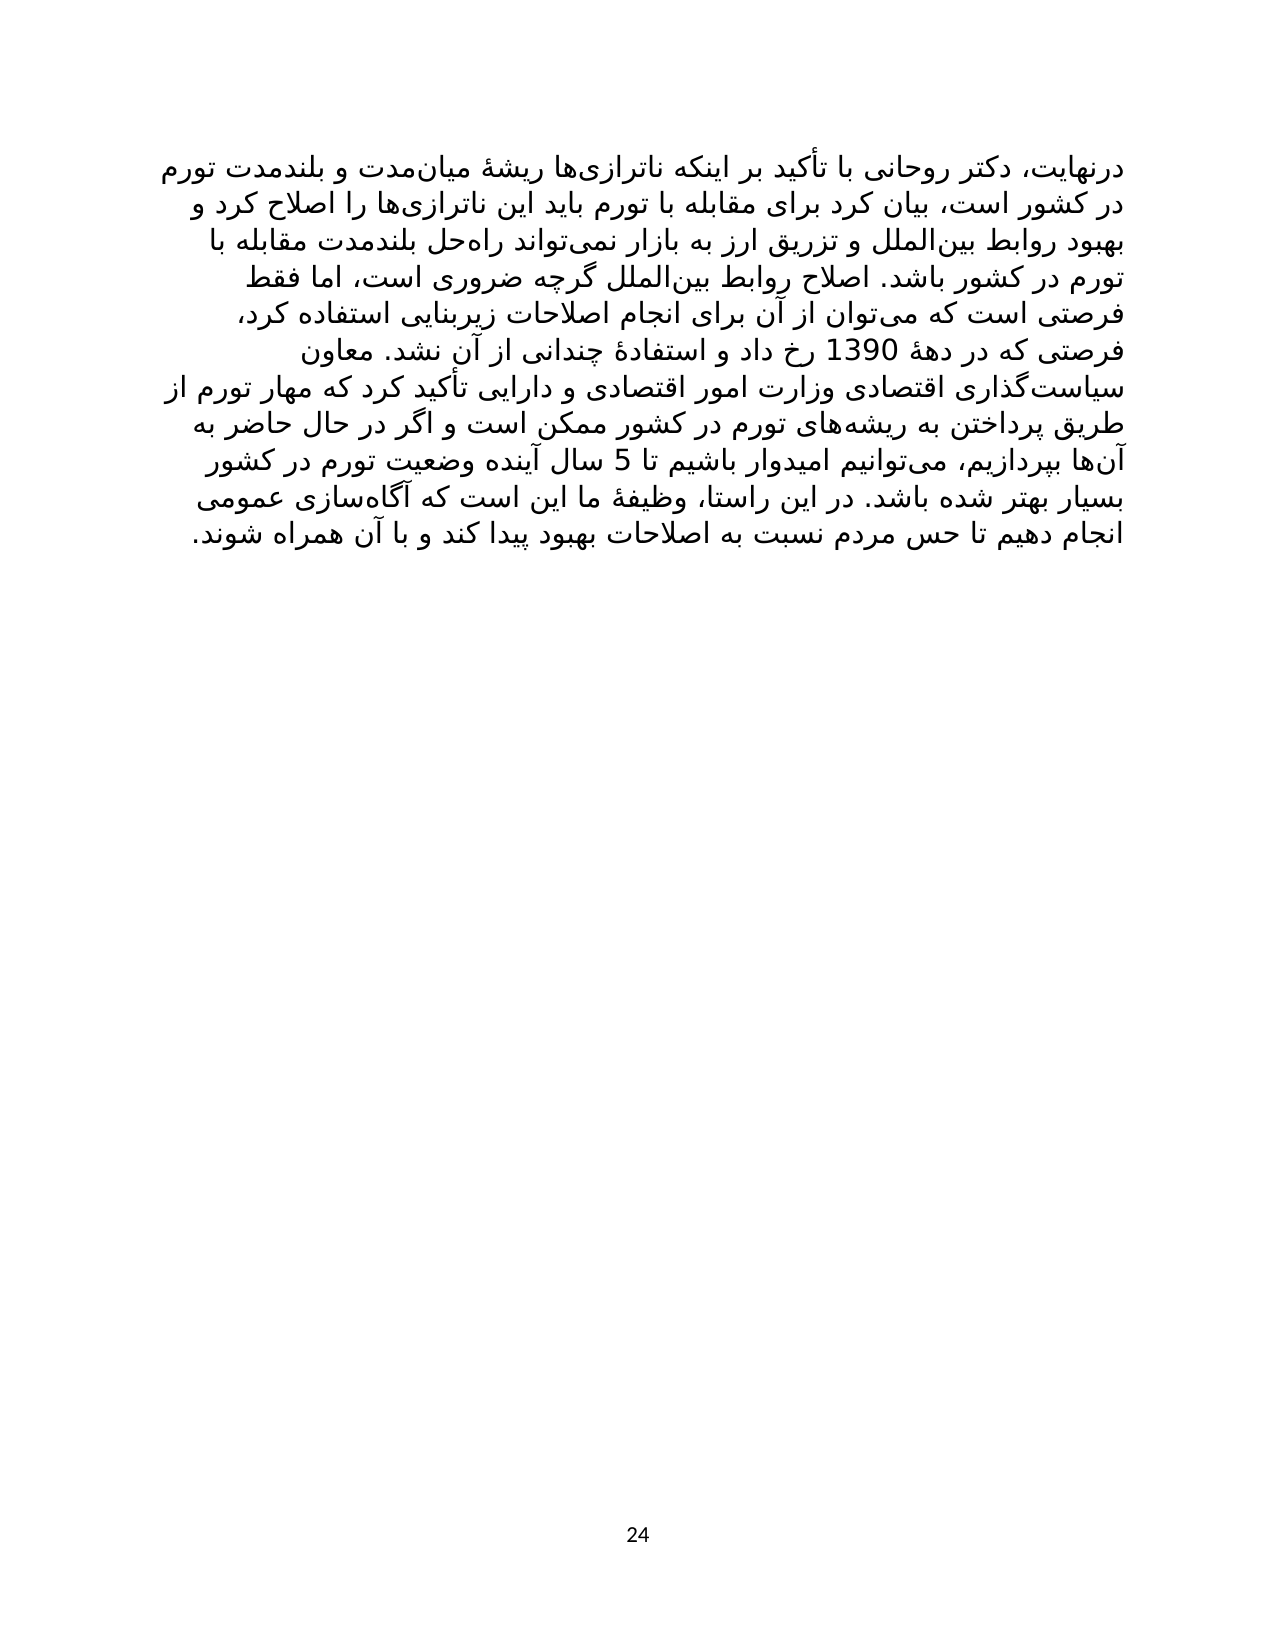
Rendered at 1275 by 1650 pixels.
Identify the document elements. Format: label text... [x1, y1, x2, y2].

text درنهایت، دکتر روحانی با تأکید بر اینکه ناترازی‌ها ریشۀ میان‌مدت و بلندمدت تورم در کشور است، بیان کرد برای مقابله با تورم باید این ناترازی‌ها را اصلاح کرد و بهبود روابط بین‌الملل و تزریق ارز به بازار نمی‌تواند راه‌حل بلندمدت مقابله با تورم در کشور باشد. اصلاح روابط بین‌الملل گرچه ضروری است، اما فقط فرصتی است که می‌توان از آن برای انجام اصلاحات زیربنایی استفاده کرد، فرصتی که در دهۀ 1390 رخ داد و استفادۀ چندانی از آن نشد. معاون سیاست‌گذاری اقتصادی وزارت امور اقتصادی و دارایی تأکید کرد که مهار تورم از طریق پرداختن به ریشه‌های تورم در کشور ممکن است و اگر در حال حاضر به آن‌ها بپردازیم، می‌توانیم امیدوار باشیم تا 5 سال آینده وضعیت تورم در کشور بسیار بهتر شده باشد. در این راستا، وظیفۀ ما این است که آگاه‌سازی عمومی انجام دهیم تا حس مردم نسبت به اصلاحات بهبود پیدا کند و با آن همراه شوند. [150, 150, 1125, 551]
